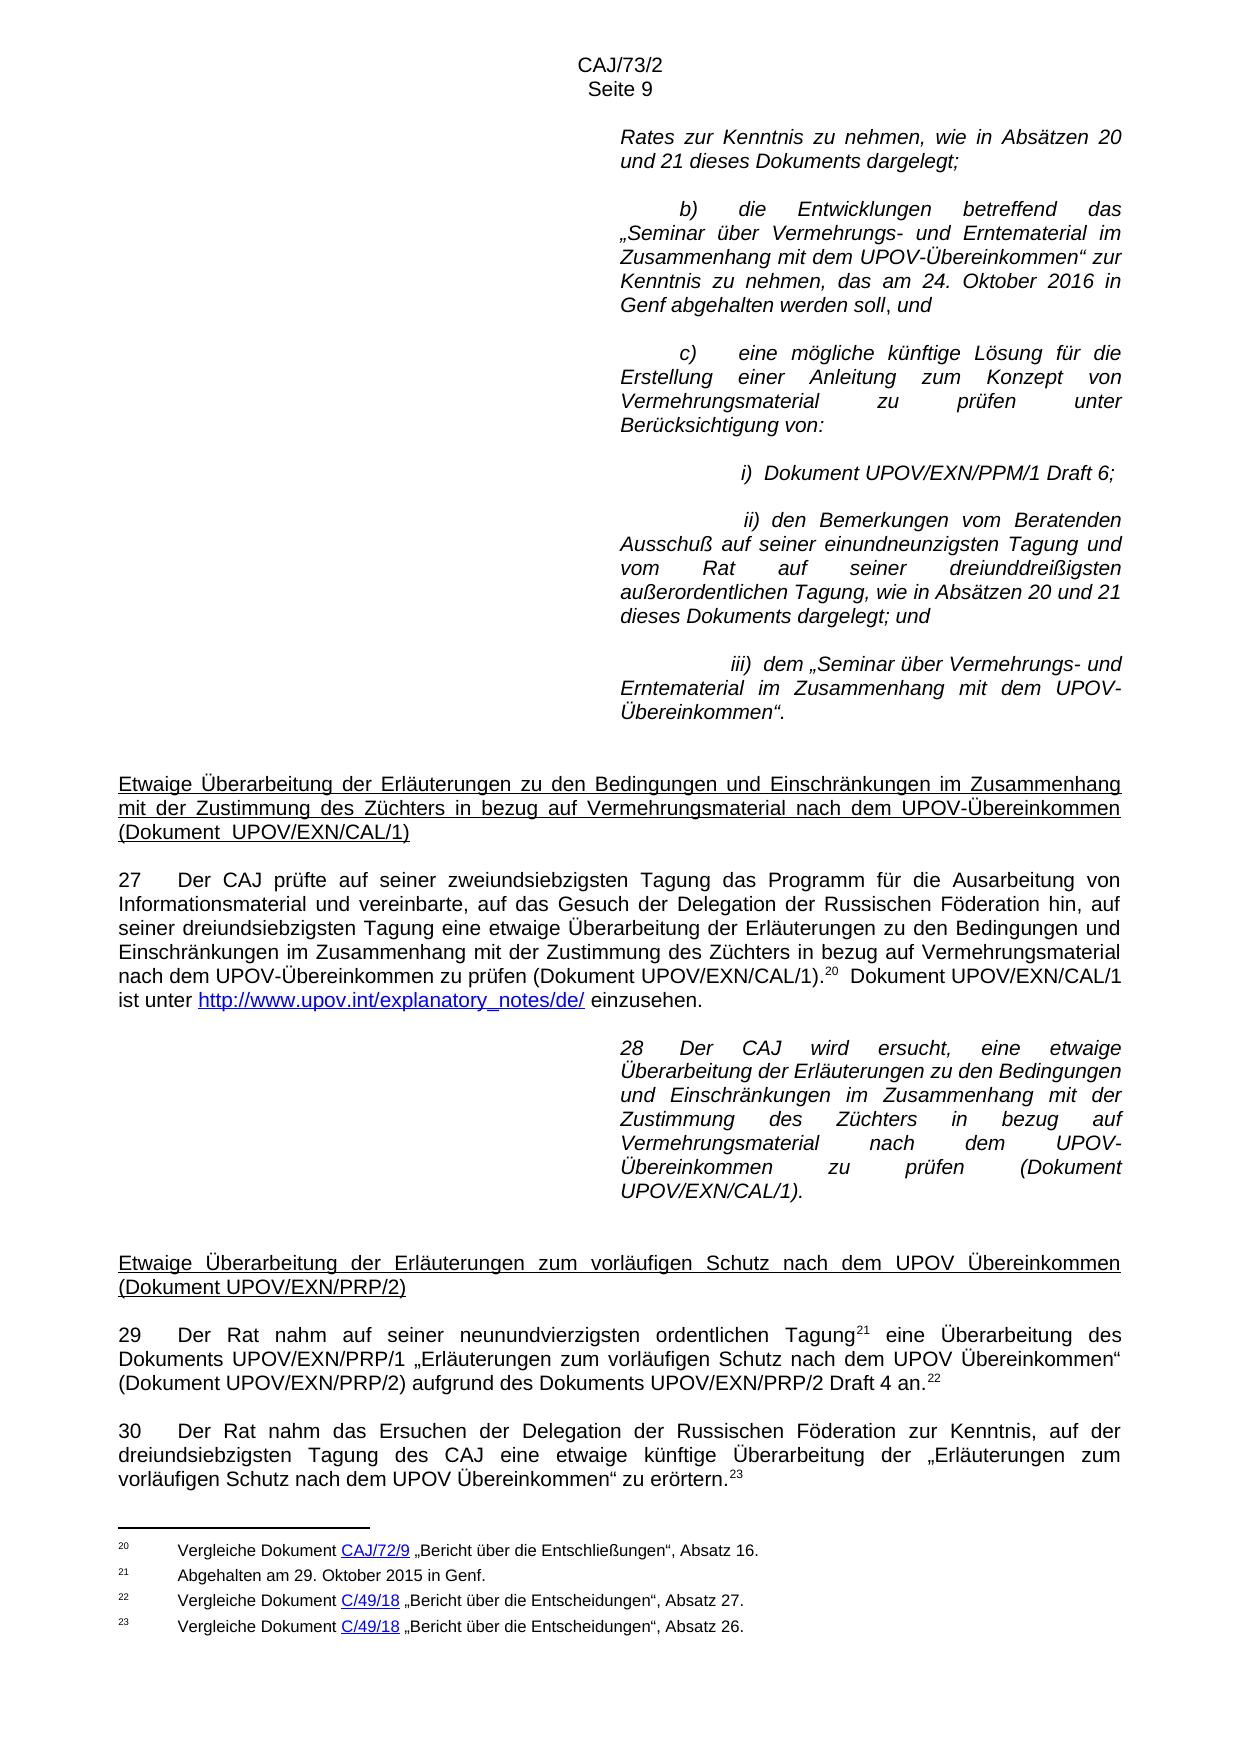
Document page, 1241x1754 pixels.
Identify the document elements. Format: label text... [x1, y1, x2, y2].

subtitle Etwaige Überarbeitung der Erläuterungen zum vorläufigen Schutz nach dem UPOV Übereinkommen (Dokument UPOV/EXN/PRP/2) [118, 1251, 1122, 1299]
text Der CAJ wird ersucht, eine etwaige Überarbeitung der Erläuterungen zu den Bedingungen und Einschränkungen im Zusammenhang mit der Zustimmung des Züchters in bezug auf Vermehrungsmaterial nach dem UPOV-Übereinkommen zu prüfen (Dokument UPOV/EXN/CAL/1). [620, 1035, 1122, 1203]
text b) die Entwicklungen betreffend das „Seminar über Vermehrungs- und Erntematerial im Zusammenhang mit dem UPOV-Übereinkommen“ zur Kenntnis zu nehmen, das am 24. Oktober 2016 in Genf abgehalten werden soll, und [620, 197, 1122, 317]
text Der CAJ prüfte auf seiner zweiundsiebzigsten Tagung das Programm für die Ausarbeitung von Informationsmaterial und vereinbarte, auf das Gesuch der Delegation der Russischen Föderation hin, auf seiner dreiundsiebzigsten Tagung eine etwaige Überarbeitung der Erläuterungen zu den Bedingungen und Einschränkungen im Zusammenhang mit der Zustimmung des Züchters in bezug auf Vermehrungsmaterial nach dem UPOV-Übereinkommen zu prüfen (Dokument UPOV/EXN/CAL/1). Dokument UPOV/EXN/CAL/1 ist unter http://www.upov.int/explanatory_notes/de/ einzusehen. [118, 868, 1122, 1011]
text iii) dem „Seminar über Vermehrungs- und Erntematerial im Zusammenhang mit dem UPOV-Übereinkommen“. [620, 652, 1122, 724]
text ii) den Bemerkungen vom Beratenden Ausschuß auf seiner einundneunzigsten Tagung und vom Rat auf seiner dreiunddreißigsten außerordentlichen Tagung, wie in Absätzen 20 und 21 dieses Dokuments dargelegt; und [620, 508, 1122, 628]
subtitle Etwaige Überarbeitung der Erläuterungen zu den Bedingungen und Einschränkungen im Zusammenhang mit der Zustimmung des Züchters in bezug auf Vermehrungsmaterial nach dem UPOV-Übereinkommen (Dokument UPOV/EXN/CAL/1) [118, 794, 1122, 844]
subtitle Etwaige Überarbeitung der Erläuterungen zu den Bedingungen und Einschränkungen im Zusammenhang mit der Zustimmung des Züchters in bezug auf Vermehrungsmaterial nach dem UPOV-Übereinkommen (Dokument UPOV/EXN/CAL/1) [118, 772, 1122, 793]
text c) eine mögliche künftige Lösung für die Erstellung einer Anleitung zum Konzept von Vermehrungsmaterial zu prüfen unter Berücksichtigung von: [620, 341, 1122, 436]
text i) Dokument UPOV/EXN/PPM/1 Draft 6; [620, 460, 1122, 484]
text Der Rat nahm das Ersuchen der Delegation der Russischen Föderation zur Kenntnis, auf der dreiundsiebzigsten Tagung des CAJ eine etwaige künftige Überarbeitung der „Erläuterungen zum vorläufigen Schutz nach dem UPOV Übereinkommen“ zu erörtern. [118, 1419, 1122, 1491]
text Der Rat nahm auf seiner neunundvierzigsten ordentlichen Tagung eine Überarbeitung des Dokuments UPOV/EXN/PRP/1 „Erläuterungen zum vorläufigen Schutz nach dem UPOV Übereinkommen“ (Dokument UPOV/EXN/PRP/2) aufgrund des Dokuments UPOV/EXN/PRP/2 Draft 4 an. [118, 1323, 1122, 1395]
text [620, 125, 1122, 173]
